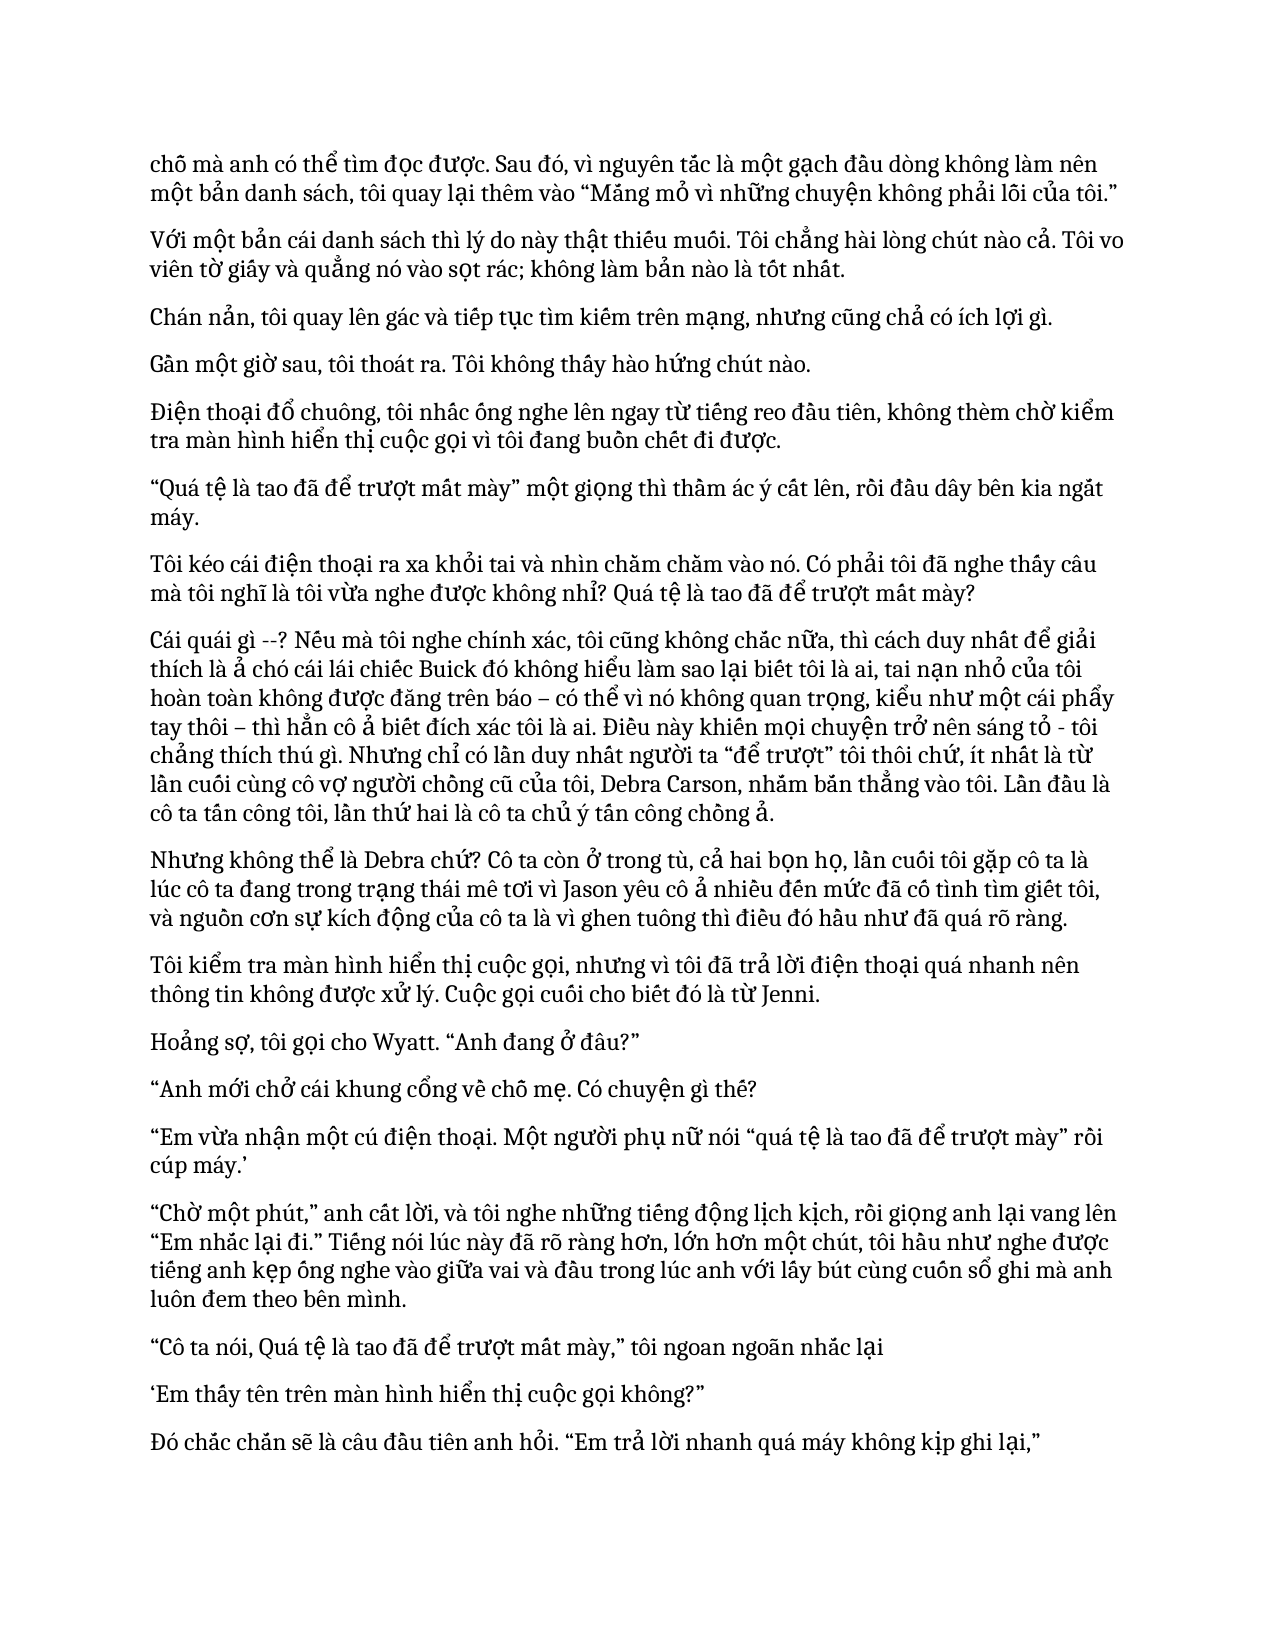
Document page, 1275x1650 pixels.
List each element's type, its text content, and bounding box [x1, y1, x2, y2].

text Điện thoại đổ chuông, tôi nhấc ống nghe lên ngay từ tiếng reo đầu tiên, không thèm chờ kiểm tra màn hình hiển thị cuộc gọi vì tôi đang buồn chết đi được. [150, 397, 1125, 455]
text Hoảng sợ, tôi gọi cho Wyatt. “Anh đang ở đâu?” [150, 1027, 1125, 1056]
text ‘Em thấy tên trên màn hình hiển thị cuộc gọi không?” [150, 1380, 1125, 1409]
text Tôi kéo cái điện thoại ra xa khỏi tai và nhìn chằm chằm vào nó. Có phải tôi đã nghe thấy câu mà tôi nghĩ là tôi vừa nghe được không nhỉ? Quá tệ là tao đã để trượt mất mày? [150, 550, 1125, 607]
text Tôi kiểm tra màn hình hiển thị cuộc gọi, nhưng vì tôi đã trả lời điện thoại quá nhanh nên thông tin không được xử lý. Cuộc gọi cuối cho biết đó là từ Jenni. [150, 951, 1125, 1009]
text “Anh mới chở cái khung cổng về chỗ mẹ. Có chuyện gì thế? [150, 1075, 1125, 1104]
text Chán nản, tôi quay lên gác và tiếp tục tìm kiếm trên mạng, nhưng cũng chả có ích lợi gì. [150, 302, 1125, 331]
text Gần một giờ sau, tôi thoát ra. Tôi không thấy hào hứng chút nào. [150, 350, 1125, 379]
text “Chờ một phút,” anh cất lời, và tôi nghe những tiếng động lịch kịch, rồi giọng anh lại vang lên “Em nhắc lại đi.” Tiếng nói lúc này đã rõ ràng hơn, lớn hơn một chút, tôi hầu như nghe được tiếng anh kẹp ống nghe vào giữa vai và đầu trong lúc anh với lấy bút cùng cuốn sổ ghi mà anh luôn đem theo bên mình. [150, 1199, 1125, 1314]
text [150, 150, 1125, 207]
text Với một bản cái danh sách thì lý do này thật thiếu muối. Tôi chẳng hài lòng chút nào cả. Tôi vo viên tờ giấy và quẳng nó vào sọt rác; không làm bản nào là tốt nhất. [150, 226, 1125, 284]
text “Cô ta nói, Quá tệ là tao đã để trượt mất mày,” tôi ngoan ngoãn nhắc lại [150, 1332, 1125, 1361]
text Đó chắc chắn sẽ là câu đầu tiên anh hỏi. “Em trả lời nhanh quá máy không kịp ghi lại,” [150, 1427, 1125, 1456]
text Nhưng không thể là Debra chứ? Cô ta còn ở trong tù, cả hai bọn họ, lần cuối tôi gặp cô ta là lúc cô ta đang trong trạng thái mê tơi vì Jason yêu cô ả nhiều đến mức đã cố tình tìm giết tôi, và nguồn cơn sự kích động của cô ta là vì ghen tuông thì điều đó hầu như đã quá rõ ràng. [150, 846, 1125, 932]
text “Em vừa nhận một cú điện thoại. Một người phụ nữ nói “quá tệ là tao đã để trượt mày” rồi cúp máy.’ [150, 1122, 1125, 1180]
text Cái quái gì --? Nếu mà tôi nghe chính xác, tôi cũng không chắc nữa, thì cách duy nhất để giải thích là ả chó cái lái chiếc Buick đó không hiểu làm sao lại biết tôi là ai, tai nạn nhỏ của tôi hoàn toàn không được đăng trên báo – có thể vì nó không quan trọng, kiểu như một cái phẩy tay thôi – thì hẳn cô ả biết đích xác tôi là ai. Điều này khiến mọi chuyện trở nên sáng tỏ - tôi chảng thích thú gì. Nhưng chỉ có lần duy nhất người ta “để trượt” tôi thôi chứ, ít nhất là từ lần cuối cùng cô vợ người chồng cũ của tôi, Debra Carson, nhắm bắn thẳng vào tôi. Lần đầu là cô ta tấn công tôi, lần thứ hai là cô ta chủ ý tấn công chồng ả. [150, 626, 1125, 827]
text “Quá tệ là tao đã để trượt mất mày” một giọng thì thầm ác ý cất lên, rồi đầu dây bên kia ngắt máy. [150, 474, 1125, 531]
